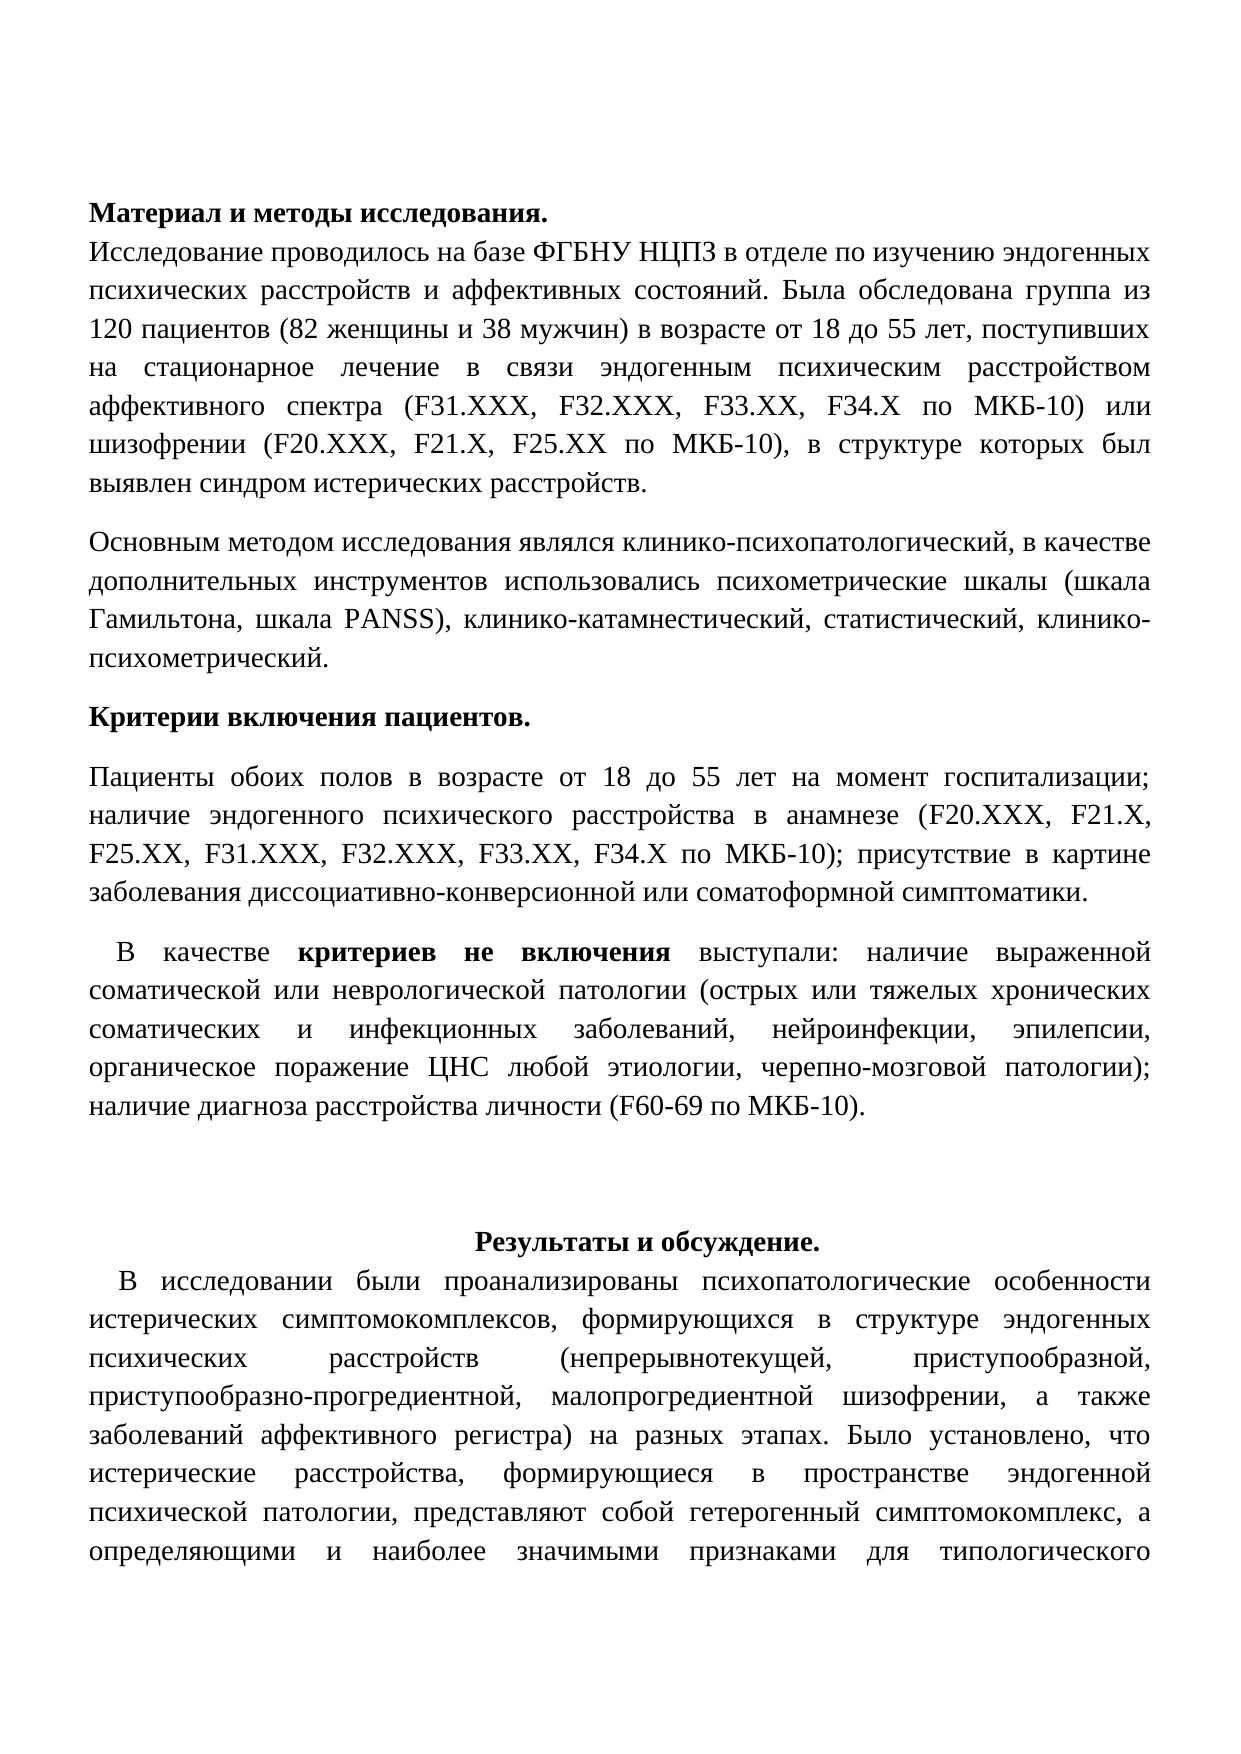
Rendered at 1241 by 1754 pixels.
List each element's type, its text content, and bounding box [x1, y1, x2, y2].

text Основным методом исследования являлся клинико-психопатологический, в качестве дополнительных инструментов использовались психометрические шкалы (шкала Гамильтона, шкала PANSS), клинико-катамнестический, статистический, клинико-психометрический. [88, 524, 1152, 673]
text Пациенты обоих полов в возрасте от 18 до 55 лет на момент госпитализации; наличие эндогенного психического расстройства в анамнезе (F20.XXX, F21.X, F25.XX, F31.XXX, F32.XXX, F33.XX, F34.X по МКБ-10); присутствие в картине заболевания диссоциативно-конверсионной или соматоформной симптоматики. [88, 759, 1152, 908]
text Критерии включения пациентов. [88, 699, 1152, 733]
text В качестве критериев не включения выступали: наличие выраженной соматической или неврологической патологии (острых или тяжелых хронических соматических и инфекционных заболеваний, нейроинфекции, эпилепсии, органическое поражение ЦНС любой этиологии, черепно-мозговой патологии); наличие диагноза расстройства личности (F60-69 по МКБ-10). [88, 934, 1152, 1121]
text Результаты и обсуждение. [140, 1224, 1155, 1258]
text Материал и методы исследования. [88, 195, 1152, 229]
text Исследование проводилось на базе ФГБНУ НЦПЗ в отделе по изучению эндогенных психических расстройств и аффективных состояний. Была обследована группа из 120 пациентов (82 женщины и 38 мужчин) в возрасте от 18 до 55 лет, поступивших на стационарное лечение в связи эндогенным психическим расстройством аффективного спектра (F31.XXX, F32.XXX, F33.XX, F34.X по МКБ-10) или шизофрении (F20.XXX, F21.X, F25.XX по МКБ-10), в структуре которых был выявлен синдром истерических расстройств. [88, 234, 1152, 498]
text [88, 1263, 1152, 1566]
